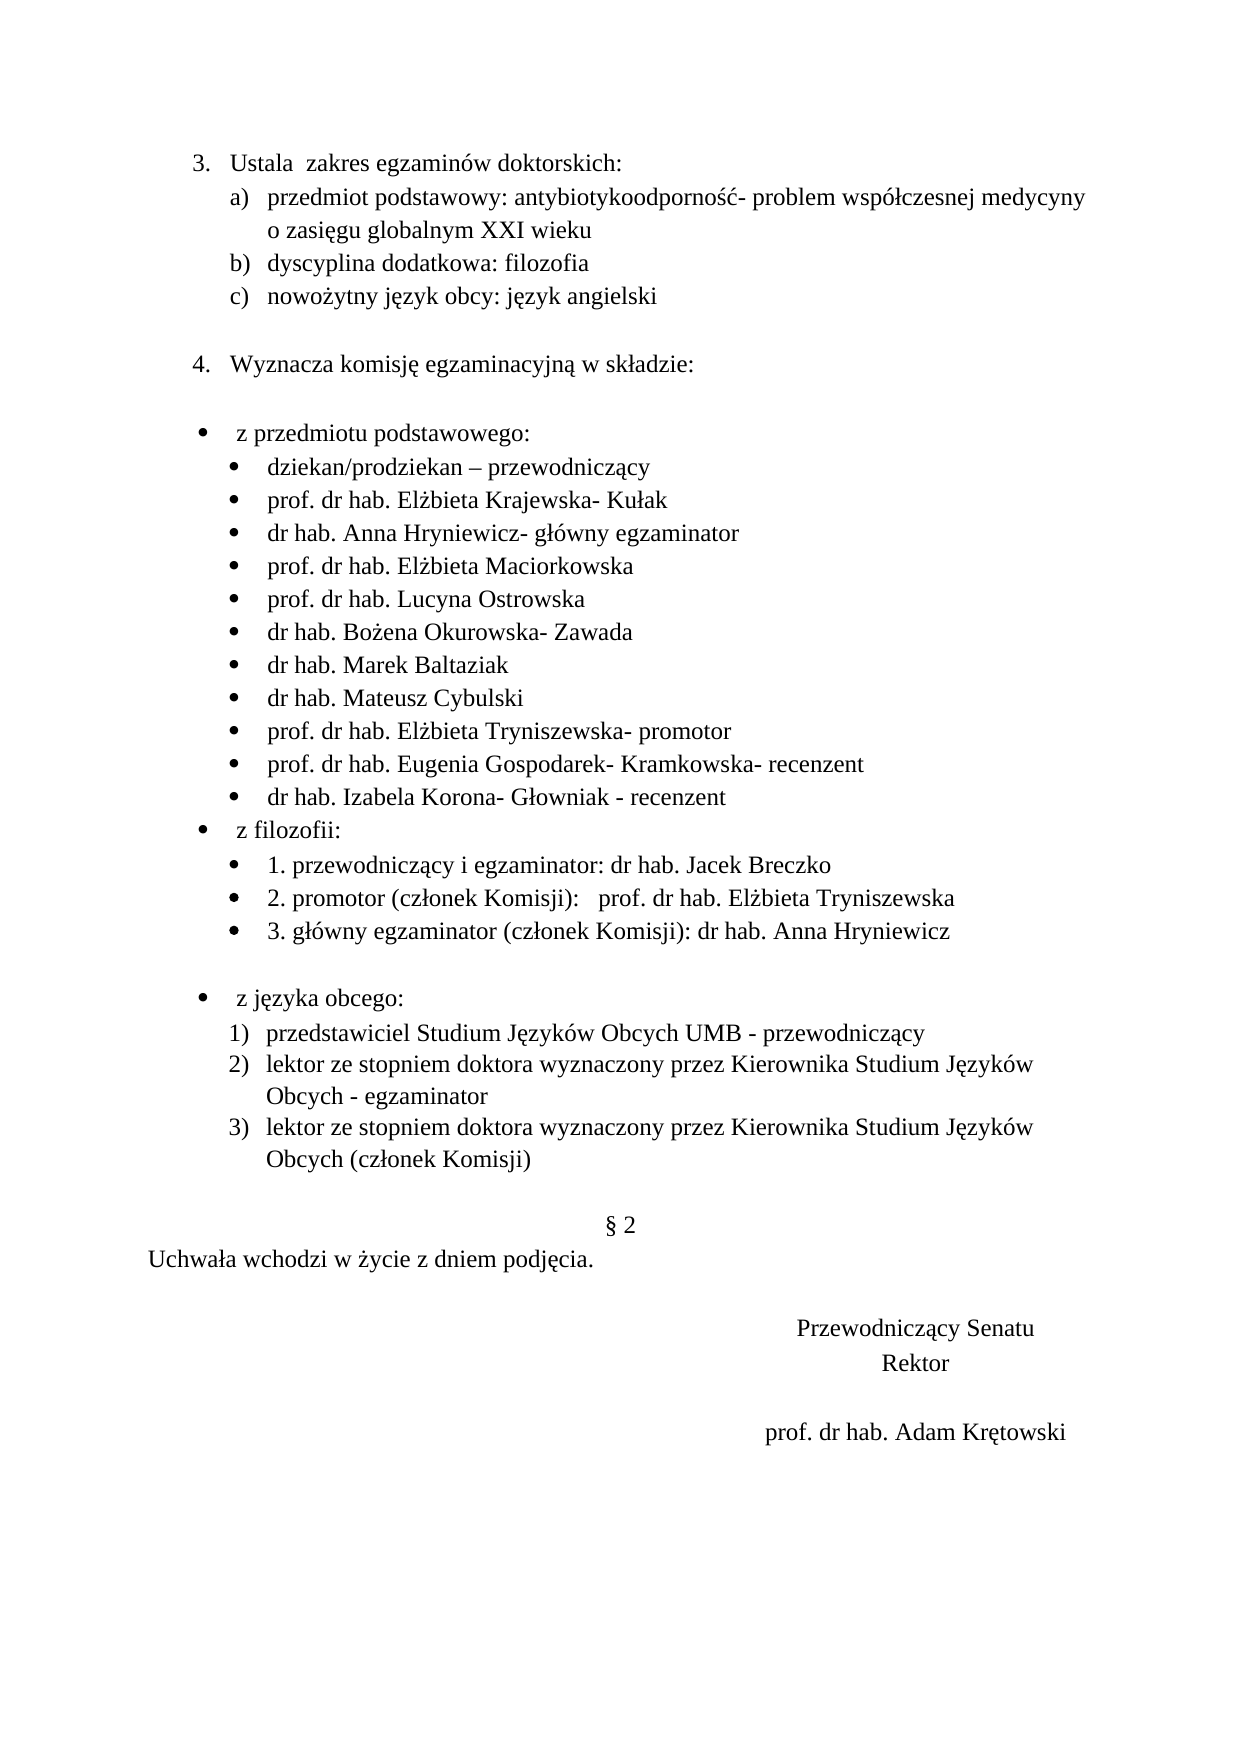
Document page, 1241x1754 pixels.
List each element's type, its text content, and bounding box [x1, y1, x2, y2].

text Uchwała wchodzi w życie z dniem podjęcia. [148, 1244, 1093, 1273]
list dr hab. Bożena Okurowska- Zawada [229, 617, 1093, 646]
list Ustala zakres egzaminów doktorskich: [192, 148, 1093, 176]
list Wyznacza komisję egzaminacyjną w składzie: [192, 349, 1093, 377]
list lektor ze stopniem doktora wyznaczony przez Kierownika Studium Języków Obcych - egzaminator [228, 1049, 1093, 1110]
list prof. dr hab. Elżbieta Tryniszewska- promotor [229, 716, 1093, 745]
list dyscyplina dodatkowa: filozofia [229, 248, 1093, 277]
list prof. dr hab. Elżbieta Krajewska- Kułak [229, 485, 1093, 514]
list prof. dr hab. Eugenia Gospodarek- Kramkowska- recenzent [229, 749, 1093, 778]
list 2. promotor (członek Komisji): prof. dr hab. Elżbieta Tryniszewska [229, 883, 1093, 912]
list dr hab. Anna Hryniewicz- główny egzaminator [229, 518, 1093, 547]
list 1. przewodniczący i egzaminator: dr hab. Jacek Breczko [229, 850, 1093, 878]
list dr hab. Izabela Korona- Głowniak - recenzent [229, 782, 1093, 811]
list dziekan/prodziekan – przewodniczący [229, 452, 1093, 481]
list przedstawiciel Studium Języków Obcych UMB - przewodniczący [228, 1018, 1093, 1047]
list z przedmiotu podstawowego: [199, 418, 1093, 446]
text Przewodniczący Senatu [738, 1313, 1093, 1342]
list nowożytny język obcy: język angielski [229, 281, 1093, 310]
text Rektor [738, 1348, 1093, 1377]
list przedmiot podstawowy: antybiotykoodporność- problem współczesnej medycyny o zasięgu globalnym XXI wieku [229, 182, 1093, 244]
list prof. dr hab. Lucyna Ostrowska [229, 584, 1093, 613]
list 3. główny egzaminator (członek Komisji): dr hab. Anna Hryniewicz [229, 916, 1093, 944]
list z języka obcego: [199, 983, 1093, 1012]
text prof. dr hab. Adam Krętowski [738, 1417, 1093, 1446]
list dr hab. Mateusz Cybulski [229, 683, 1093, 712]
list dr hab. Marek Baltaziak [229, 650, 1093, 679]
text § 2 [148, 1210, 1093, 1239]
list lektor ze stopniem doktora wyznaczony przez Kierownika Studium Języków Obcych (członek Komisji) [228, 1112, 1093, 1173]
list prof. dr hab. Elżbieta Maciorkowska [229, 551, 1093, 580]
list z filozofii: [199, 815, 1093, 844]
